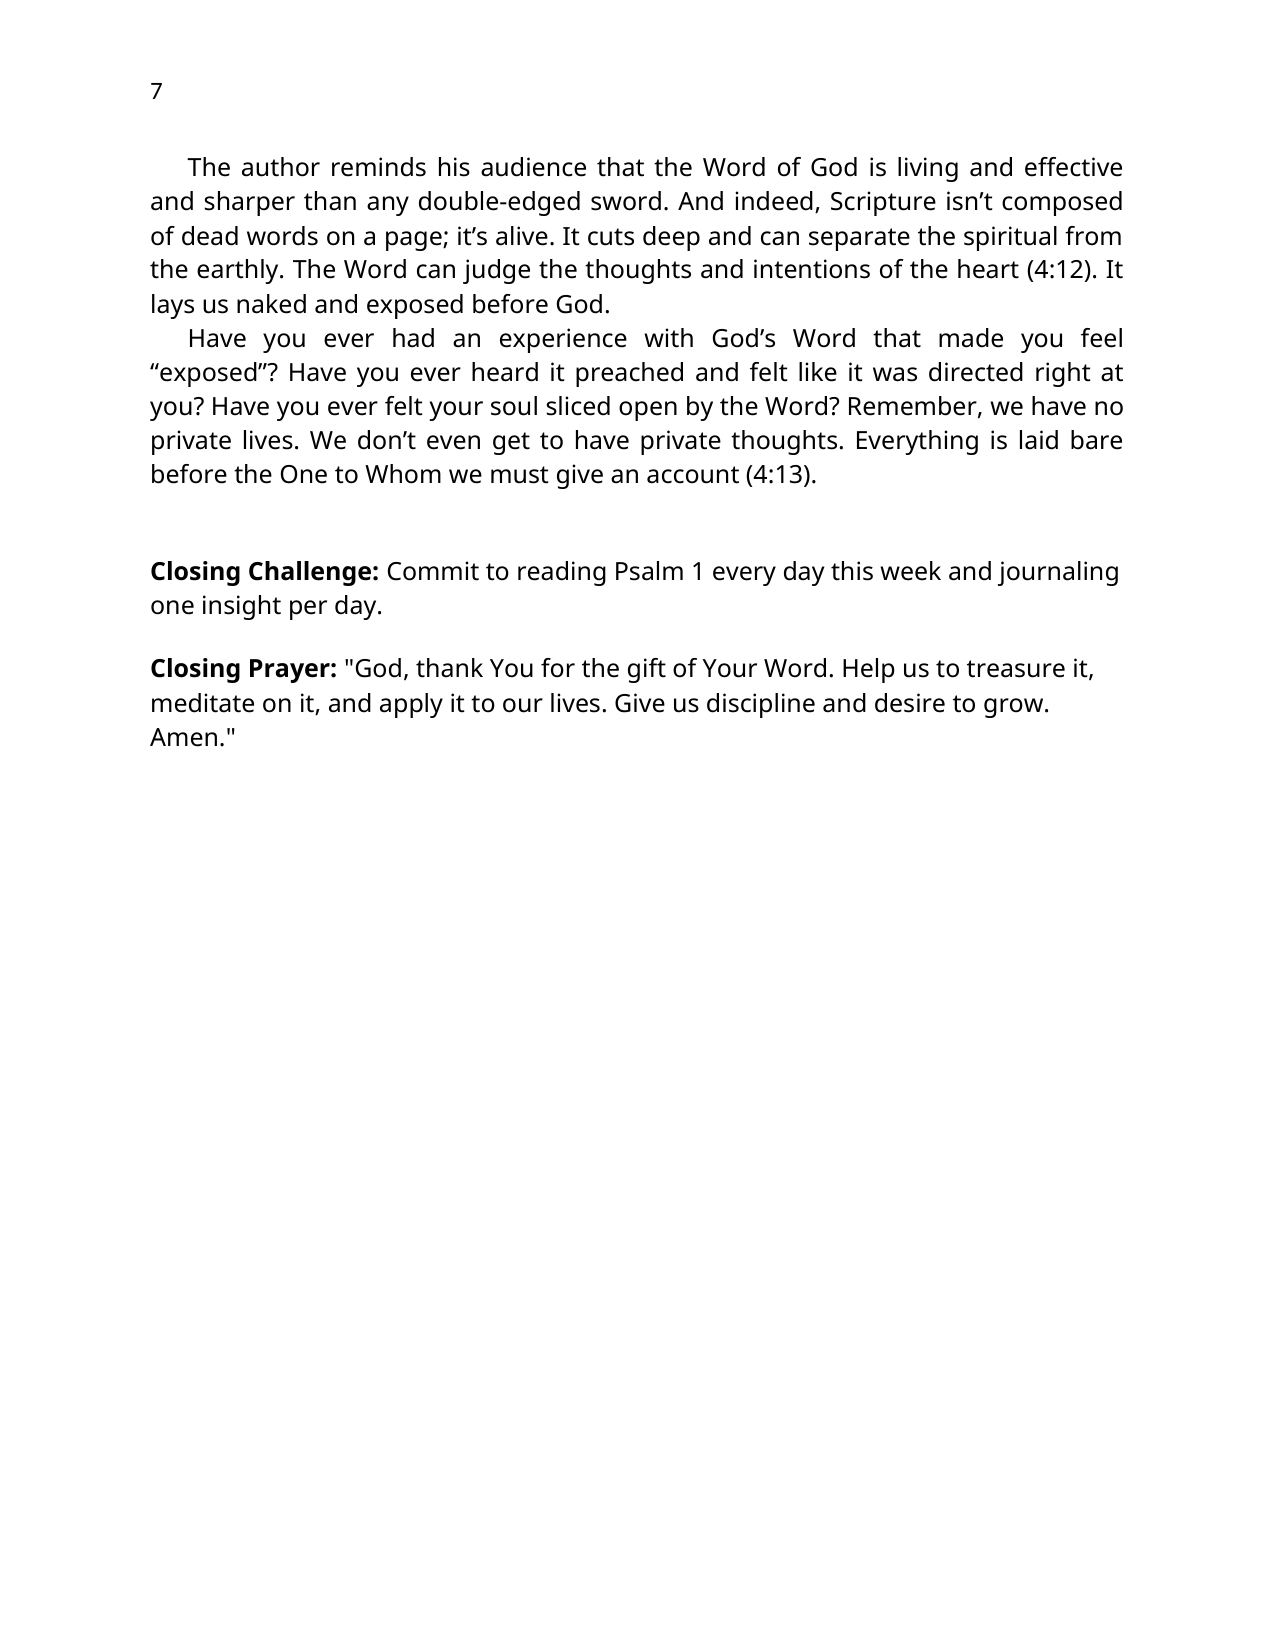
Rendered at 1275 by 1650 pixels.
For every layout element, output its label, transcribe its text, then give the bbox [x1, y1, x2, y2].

text The author reminds his audience that the Word of God is living and effective and sharper than any double-edged sword. And indeed, Scripture isn’t composed of dead words on a page; it’s alive. It cuts deep and can separate the spiritual from the earthly. The Word can judge the thoughts and intentions of the heart (4:12). It lays us naked and exposed before God. [150, 150, 1125, 320]
text Have you ever had an experience with God’s Word that made you feel “exposed”? Have you ever heard it preached and felt like it was directed right at you? Have you ever felt your soul sliced open by the Word? Remember, we have no private lives. We don’t even get to have private thoughts. Everything is laid bare before the One to Whom we must give an account (4:13). [150, 320, 1125, 491]
text Closing Prayer: "God, thank You for the gift of Your Word. Help us to treasure it, meditate on it, and apply it to our lives. Give us discipline and desire to grow. Amen." [150, 651, 1125, 753]
text Closing Challenge: Commit to reading Psalm 1 every day this week and journaling one insight per day. [150, 554, 1125, 622]
